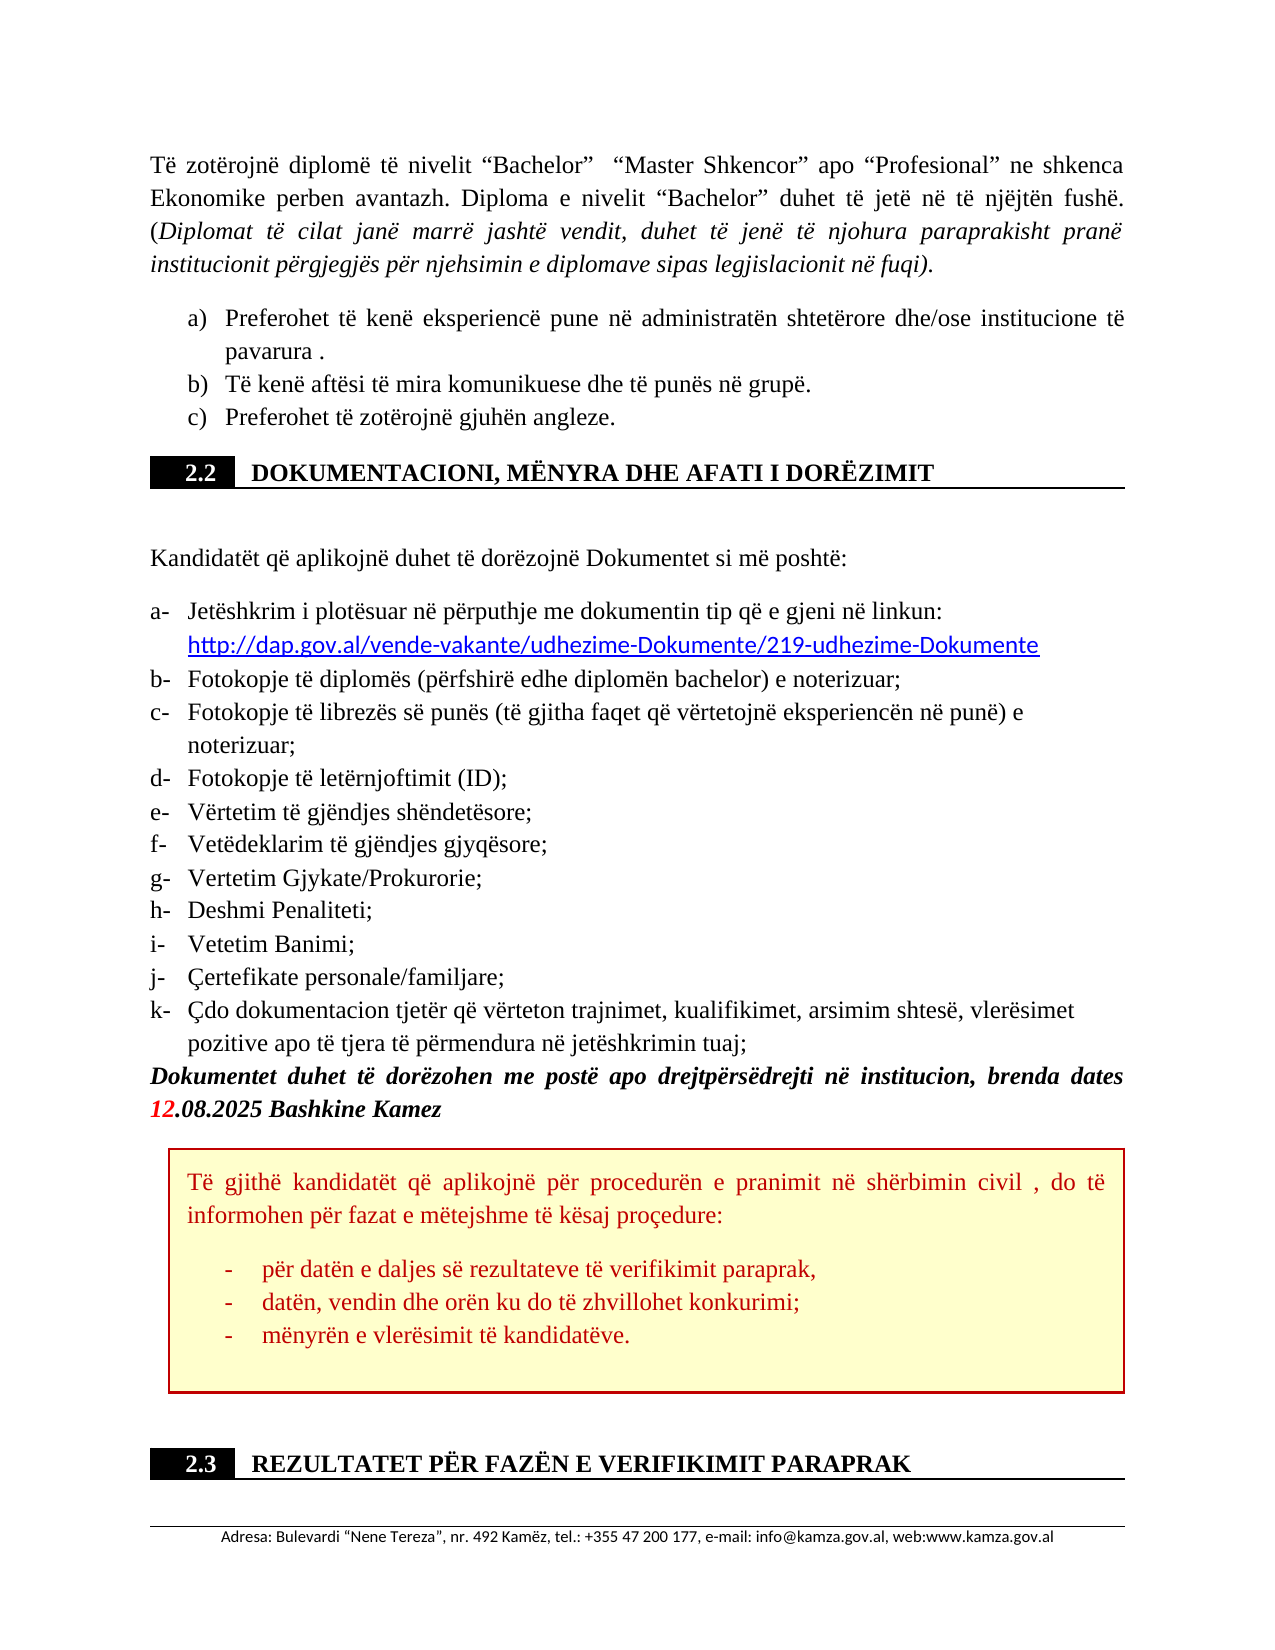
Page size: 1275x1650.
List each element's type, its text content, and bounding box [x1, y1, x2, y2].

list Çdo dokumentacion tjetër që vërteton trajnimet, kualifikimet, arsimim shtesë, vlerësimet pozitive apo të tjera të përmendura në jetëshkrimin tuaj; [150, 995, 1125, 1056]
list Fotokopje të letërnjoftimit (ID); [150, 763, 1125, 792]
list Çertefikate personale/familjare; [150, 962, 1125, 990]
list Jetëshkrim i plotësuar në përputhje me dokumentin tip që e gjeni në linkun: [150, 596, 1125, 625]
table_header 2.2 [152, 458, 233, 487]
text Kandidatët që aplikojnë duhet të dorëzojnë Dokumentet si më poshtë: [150, 543, 1125, 571]
table_header 2.3 [152, 1450, 233, 1478]
table_header DOKUMENTACIONI, MËNYRA DHE AFATI I DORËZIMIT [235, 456, 1125, 487]
list Deshmi Penaliteti; [150, 896, 1125, 924]
list Preferohet të zotërojnë gjuhën angleze. [187, 402, 1125, 431]
list Vërtetim të gjëndjes shëndetësore; [150, 797, 1125, 825]
list Fotokopje të librezës së punës (të gjitha faqet që vërtetojnë eksperiencën në punë) e noterizuar; [150, 697, 1125, 759]
list Fotokopje të diplomës (përfshirë edhe diplomën bachelor) e noterizuar; [150, 664, 1125, 693]
list Vetëdeklarim të gjëndjes gjyqësore; [150, 829, 1125, 858]
list Të kenë aftësi të mira komunikuese dhe të punës në grupë. [187, 369, 1125, 398]
table_header REZULTATET PËR FAZËN E VERIFIKIMIT PARAPRAK [235, 1448, 1125, 1478]
list Preferohet të kenë eksperiencë pune në administratën shtetërore dhe/ose institucione të pavarura . [187, 303, 1125, 365]
list Vetetim Banimi; [150, 929, 1125, 957]
text Të zotërojnë diplomë të nivelit “Bachelor” “Master Shkencor” apo “Profesional” ne shkenca Ekonomike perben avantazh. Diploma e nivelit “Bachelor” duhet të jetë në të njëjtën fushë.(Diplomat të cilat janë marrë jashtë vendit, duhet të jenë të njohura paraprakisht pranë institucionit përgjegjës për njehsimin e diplomave sipas legjislacionit në fuqi). [150, 150, 1125, 278]
table_header Të gjithë kandidatët që aplikojnë për procedurën e pranimit në shërbimin civil , do të informohen për fazat e mëtejshme të kësaj proçedure: për datën e daljes së rezultateve të verifikimit paraprak, datën, vendin dhe orën ku do të zhvillohet konkurimi; mënyrën e vlerësimit të kandidatëve. [170, 1150, 1123, 1391]
text Dokumentet duhet të dorëzohen me postë apo drejtpërsëdrejti në institucion, brenda dates 12.08.2025 Bashkine Kamez [150, 1061, 1125, 1122]
list Vertetim Gjykate/Prokurorie; [150, 863, 1125, 891]
text http://dap.gov.al/vende-vakante/udhezime-Dokumente/219-udhezime-Dokumente [187, 629, 1125, 660]
